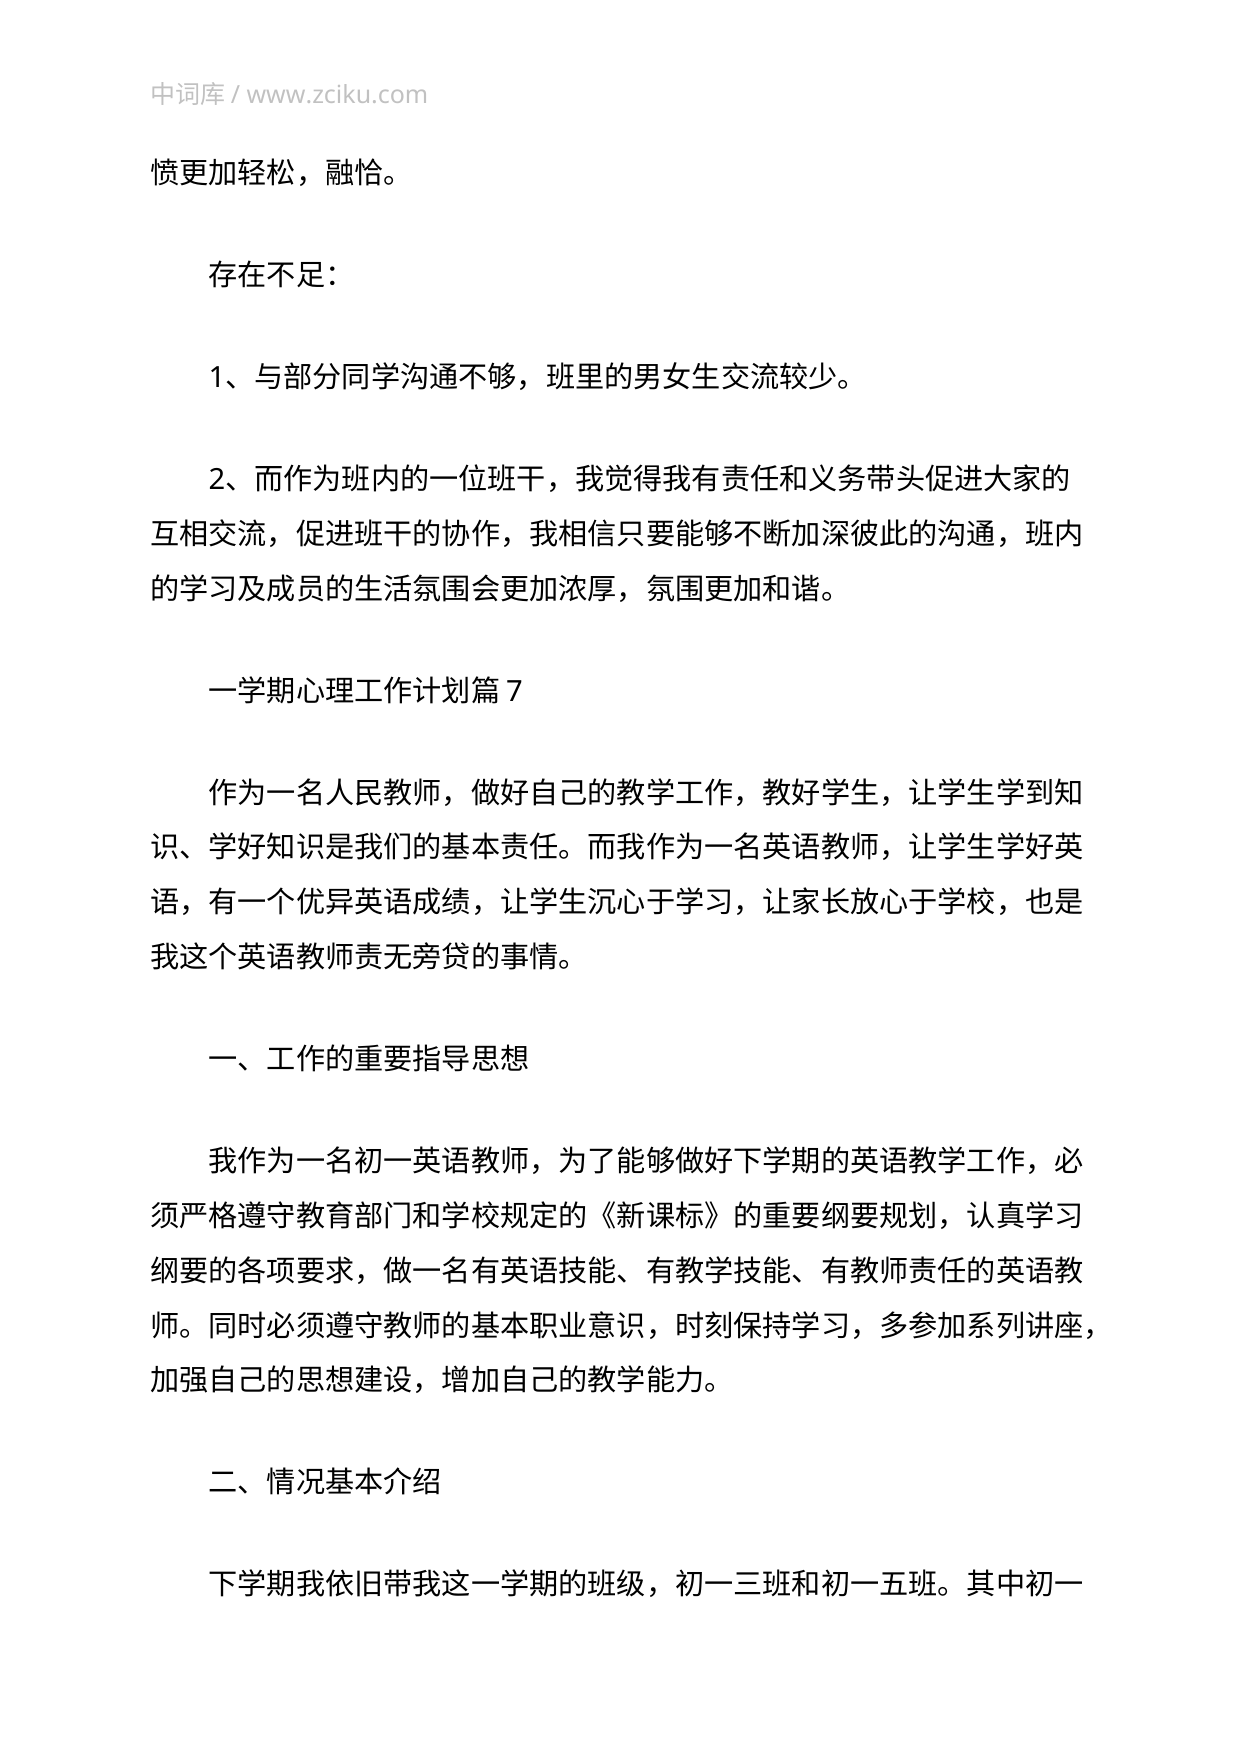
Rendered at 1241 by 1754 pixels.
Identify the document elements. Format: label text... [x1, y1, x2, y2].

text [150, 1561, 1090, 1603]
text 二、情况基本介绍 [150, 1459, 1090, 1501]
text 作为一名人民教师，做好自己的教学工作，教好学生，让学生学到知识、学好知识是我们的基本责任。而我作为一名英语教师，让学生学好英语，有一个优异英语成绩，让学生沉心于学习，让家长放心于学校，也是我这个英语教师责无旁贷的事情。 [150, 769, 1090, 976]
text 我作为一名初一英语教师，为了能够做好下学期的英语教学工作，必须严格遵守教育部门和学校规定的《新课标》的重要纲要规划，认真学习纲要的各项要求，做一名有英语技能、有教学技能、有教师责任的英语教师。同时必须遵守教师的基本职业意识，时刻保持学习，多参加系列讲座，加强自己的思想建设，增加自己的教学能力。 [150, 1137, 1090, 1399]
text 一、工作的重要指导思想 [150, 1036, 1090, 1078]
text 2、而作为班内的一位班干，我觉得我有责任和义务带头促进大家的互相交流，促进班干的协作，我相信只要能够不断加深彼此的沟通，班内的学习及成员的生活氛围会更加浓厚，氛围更加和谐。 [150, 456, 1090, 608]
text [150, 150, 1090, 192]
text 1、与部分同学沟通不够，班里的男女生交流较少。 [150, 353, 1090, 396]
text 一学期心理工作计划篇7 [150, 667, 1090, 709]
text 存在不足： [150, 252, 1090, 294]
